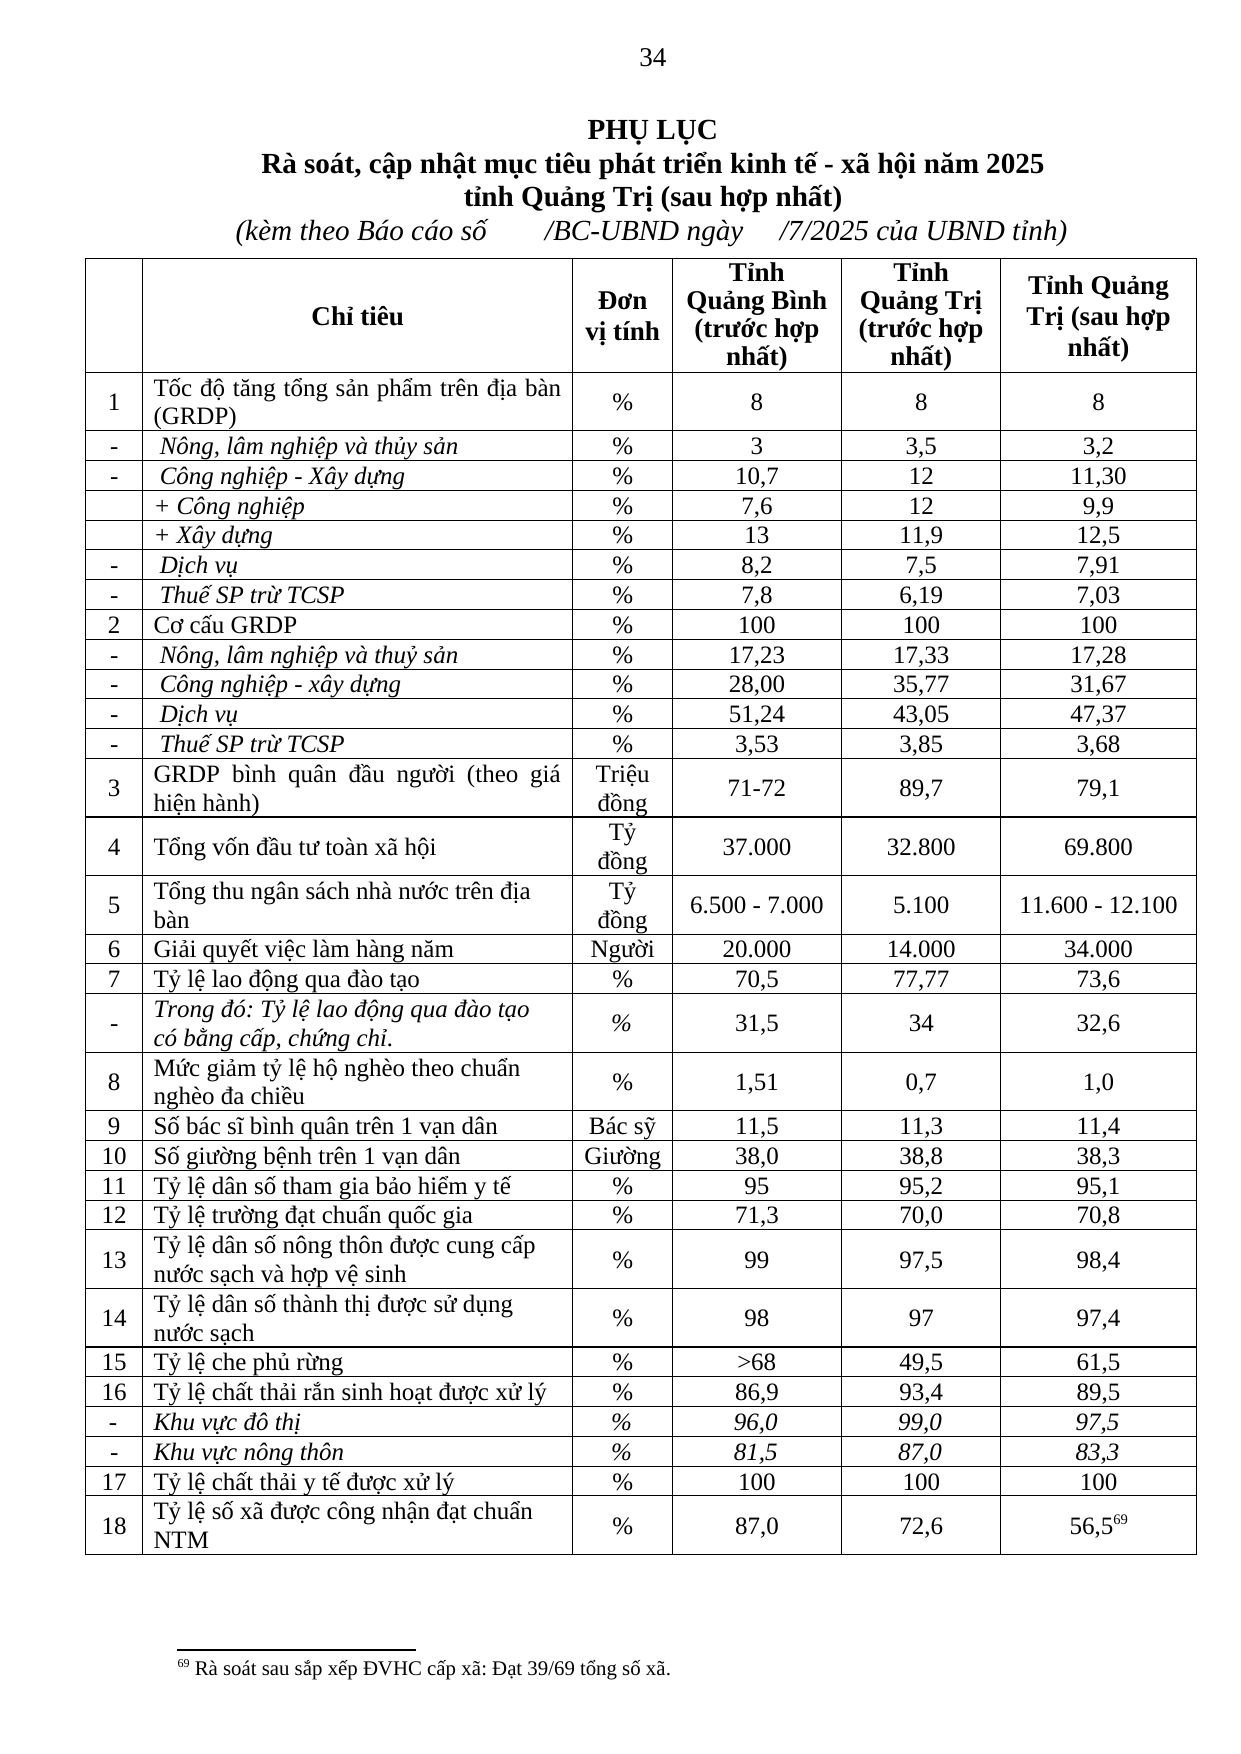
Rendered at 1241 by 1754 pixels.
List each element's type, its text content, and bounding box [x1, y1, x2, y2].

table_cell 51,24 [673, 699, 841, 728]
table_cell 5 [86, 876, 142, 933]
table_cell 86,9 [673, 1377, 841, 1406]
table_cell Tỷ đồng [573, 818, 672, 875]
table_cell 11.600 - 12.100 [1001, 876, 1196, 933]
table_cell Nông, lâm nghiệp và thủy sản [143, 431, 572, 460]
table_cell 18 [86, 1496, 142, 1554]
table_cell 73,6 [1001, 964, 1196, 993]
table_cell 32.800 [842, 818, 1000, 875]
table_cell + Công nghiệp [143, 491, 572, 519]
table_cell 70,5 [673, 964, 841, 993]
table_cell 8,2 [673, 550, 841, 579]
table_cell - [86, 994, 142, 1052]
table_cell Mức giảm tỷ lệ hộ nghèo theo chuẩn nghèo đa chiều [143, 1053, 572, 1110]
table_cell Tỷ lệ trường đạt chuẩn quốc gia [143, 1201, 572, 1229]
table_cell >68 [673, 1348, 841, 1376]
table_cell Tỷ lệ dân số tham gia bảo hiểm y tế [143, 1171, 572, 1199]
table_cell 3,2 [1001, 431, 1196, 460]
table_cell 49,5 [842, 1348, 1000, 1376]
table_cell 97 [842, 1289, 1000, 1346]
table_cell 1,51 [673, 1053, 841, 1110]
table_cell - [86, 729, 142, 758]
table_cell Giường [573, 1141, 672, 1170]
table_cell 17,33 [842, 640, 1000, 668]
table_cell Tỷ đồng [573, 876, 672, 933]
table_cell Dịch vụ [143, 699, 572, 728]
table_cell 1 [86, 373, 142, 430]
table_cell Tốc độ tăng tổng sản phẩm trên địa bàn (GRDP) [143, 373, 572, 430]
table_cell % [573, 491, 672, 519]
table_cell 34.000 [1001, 935, 1196, 963]
table_cell 16 [86, 1377, 142, 1406]
table_cell 97,4 [1001, 1289, 1196, 1346]
table_cell Dịch vụ [143, 550, 572, 579]
table_cell 1,0 [1001, 1053, 1196, 1110]
table_cell 3 [673, 431, 841, 460]
table_cell 89,7 [842, 759, 1000, 816]
table_cell 7,6 [673, 491, 841, 519]
table_cell % [573, 670, 672, 698]
table_cell 32,6 [1001, 994, 1196, 1052]
table_cell Tỷ lệ lao động qua đào tạo [143, 964, 572, 993]
table_cell 100 [842, 610, 1000, 639]
table_cell 99,0 [842, 1407, 1000, 1436]
table_cell 100 [1001, 1467, 1196, 1495]
table_cell Triệu đồng [573, 759, 672, 816]
table_cell 37.000 [673, 818, 841, 875]
table_cell Thuế SP trừ TCSP [143, 580, 572, 609]
table_cell 28,00 [673, 670, 841, 698]
table_cell 12 [86, 1201, 142, 1229]
table_cell % [573, 373, 672, 430]
table_cell 56,5 [1001, 1496, 1196, 1554]
table_cell % [573, 964, 672, 993]
text tỉnh Quảng Trị (sau hợp nhất) [177, 179, 1128, 213]
table_cell 11,5 [673, 1111, 841, 1140]
table_cell Bác sỹ [573, 1111, 672, 1140]
table_cell % [573, 1496, 672, 1554]
table_cell Nông, lâm nghiệp và thuỷ sản [143, 640, 572, 668]
table_cell % [573, 1437, 672, 1466]
table_cell 77,77 [842, 964, 1000, 993]
table_cell 6.500 - 7.000 [673, 876, 841, 933]
table_cell + Xây dựng [143, 521, 572, 549]
table_cell % [573, 1348, 672, 1376]
table_cell % [573, 729, 672, 758]
table_cell 95,2 [842, 1171, 1000, 1199]
table_cell Giải quyết việc làm hàng năm [143, 935, 572, 963]
table_cell 3,85 [842, 729, 1000, 758]
table_cell % [573, 699, 672, 728]
table_cell 7 [86, 964, 142, 993]
table_cell 9 [86, 1111, 142, 1140]
table_cell % [573, 1467, 672, 1495]
table_cell - [86, 550, 142, 579]
table_cell 31,67 [1001, 670, 1196, 698]
table_cell - [86, 670, 142, 698]
table_cell 11,4 [1001, 1111, 1196, 1140]
table_cell 17,28 [1001, 640, 1196, 668]
table_cell Tổng thu ngân sách nhà nước trên địa bàn [143, 876, 572, 933]
table_cell Thuế SP trừ TCSP [143, 729, 572, 758]
table_cell Tổng vốn đầu tư toàn xã hội [143, 818, 572, 875]
table_cell % [573, 431, 672, 460]
table_cell 7,5 [842, 550, 1000, 579]
table_cell Công nghiệp - xây dựng [143, 670, 572, 698]
table_cell 95 [673, 1171, 841, 1199]
table_cell GRDP bình quân đầu người (theo giá hiện hành) [143, 759, 572, 816]
table_cell 6 [86, 935, 142, 963]
table_cell 87,0 [842, 1437, 1000, 1466]
table_cell 6,19 [842, 580, 1000, 609]
table_cell Tỷ lệ chất thải rắn sinh hoạt được xử lý [143, 1377, 572, 1406]
table_cell 71,3 [673, 1201, 841, 1229]
table_cell 8 [1001, 373, 1196, 430]
table_cell 11,3 [842, 1111, 1000, 1140]
text (kèm theo Báo cáo số /BC-UBND ngày /7/2025 của UBND tỉnh) [177, 213, 1128, 246]
table_cell 8 [86, 1053, 142, 1110]
table_cell % [573, 994, 672, 1052]
table_cell 34 [842, 994, 1000, 1052]
table_cell 11,9 [842, 521, 1000, 549]
table_cell 12,5 [1001, 521, 1196, 549]
table_cell 7,8 [673, 580, 841, 609]
table_header Tỉnh Quảng Trị (sau hợp nhất) [1001, 259, 1196, 372]
table_cell 11 [86, 1171, 142, 1199]
table_cell Tỷ lệ số xã được công nhận đạt chuẩn NTM [143, 1496, 572, 1554]
table_cell 15 [86, 1348, 142, 1376]
table_cell 10,7 [673, 461, 841, 490]
table_cell 47,37 [1001, 699, 1196, 728]
table_cell Số giường bệnh trên 1 vạn dân [143, 1141, 572, 1170]
table_cell 11,30 [1001, 461, 1196, 490]
table_cell - [86, 699, 142, 728]
table_cell 17 [86, 1467, 142, 1495]
table_cell 79,1 [1001, 759, 1196, 816]
table_cell Khu vực đô thị [143, 1407, 572, 1436]
table_cell 70,8 [1001, 1201, 1196, 1229]
table_cell 3 [86, 759, 142, 816]
table_cell 3,53 [673, 729, 841, 758]
table_cell 100 [673, 1467, 841, 1495]
table_cell % [573, 610, 672, 639]
table_cell 97,5 [842, 1230, 1000, 1288]
table_cell 12 [842, 461, 1000, 490]
table_header [86, 259, 142, 372]
text PHỤ LỤC [177, 112, 1128, 146]
table_cell 3,5 [842, 431, 1000, 460]
table_cell 83,3 [1001, 1437, 1196, 1466]
table_cell Cơ cấu GRDP [143, 610, 572, 639]
table_cell 100 [673, 610, 841, 639]
table_cell 61,5 [1001, 1348, 1196, 1376]
table_cell 70,0 [842, 1201, 1000, 1229]
table_cell 7,03 [1001, 580, 1196, 609]
table_cell - [86, 640, 142, 668]
table_cell % [573, 1230, 672, 1288]
table_cell 93,4 [842, 1377, 1000, 1406]
table_cell 81,5 [673, 1437, 841, 1466]
table_cell 13 [673, 521, 841, 549]
table_cell % [573, 461, 672, 490]
table_cell 4 [86, 818, 142, 875]
table_cell 35,77 [842, 670, 1000, 698]
table_cell 87,0 [673, 1496, 841, 1554]
table_cell 69.800 [1001, 818, 1196, 875]
table_cell 14 [86, 1289, 142, 1346]
table_cell 13 [86, 1230, 142, 1288]
table_cell 8 [673, 373, 841, 430]
table_cell - [86, 580, 142, 609]
table_cell % [573, 1289, 672, 1346]
table_cell 100 [842, 1467, 1000, 1495]
table_cell [86, 491, 142, 519]
table_cell Tỷ lệ dân số thành thị được sử dụng nước sạch [143, 1289, 572, 1346]
table_cell % [573, 550, 672, 579]
table_cell Trong đó: Tỷ lệ lao động qua đào tạo có bằng cấp, chứng chỉ. [143, 994, 572, 1052]
table_cell 5.100 [842, 876, 1000, 933]
table_cell 0,7 [842, 1053, 1000, 1110]
table_cell - [86, 1407, 142, 1436]
table_cell 71-72 [673, 759, 841, 816]
table_cell 43,05 [842, 699, 1000, 728]
table_cell 96,0 [673, 1407, 841, 1436]
table_cell % [573, 1171, 672, 1199]
table_cell 100 [1001, 610, 1196, 639]
table_cell 98,4 [1001, 1230, 1196, 1288]
table_cell - [86, 431, 142, 460]
table_cell % [573, 1053, 672, 1110]
table_cell Người [573, 935, 672, 963]
table_cell Số bác sĩ bình quân trên 1 vạn dân [143, 1111, 572, 1140]
table_cell 99 [673, 1230, 841, 1288]
table_cell - [86, 461, 142, 490]
table_cell % [573, 1377, 672, 1406]
table_cell 9,9 [1001, 491, 1196, 519]
text Rà soát, cập nhật mục tiêu phát triển kinh tế - xã hội năm 2025 [177, 146, 1128, 179]
table_cell 17,23 [673, 640, 841, 668]
table_cell 89,5 [1001, 1377, 1196, 1406]
table_cell [86, 521, 142, 549]
table_header Đơn vị tính [573, 259, 672, 372]
table_cell 97,5 [1001, 1407, 1196, 1436]
table_header Tỉnh Quảng Bình (trước hợp nhất) [673, 259, 841, 372]
table_header Chỉ tiêu [143, 259, 572, 372]
table_cell Tỷ lệ chất thải y tế được xử lý [143, 1467, 572, 1495]
table_cell 7,91 [1001, 550, 1196, 579]
table_cell % [573, 521, 672, 549]
table_cell % [573, 1407, 672, 1436]
table_cell 2 [86, 610, 142, 639]
table_cell 38,3 [1001, 1141, 1196, 1170]
table_cell 98 [673, 1289, 841, 1346]
table_cell 95,1 [1001, 1171, 1196, 1199]
table_cell 20.000 [673, 935, 841, 963]
table_cell 8 [842, 373, 1000, 430]
table_cell 31,5 [673, 994, 841, 1052]
table_cell 3,68 [1001, 729, 1196, 758]
table_header Tỉnh Quảng Trị (trước hợp nhất) [842, 259, 1000, 372]
table_cell Khu vực nông thôn [143, 1437, 572, 1466]
table_cell % [573, 640, 672, 668]
table_cell % [573, 1201, 672, 1229]
table_cell Công nghiệp - Xây dựng [143, 461, 572, 490]
table_cell Tỷ lệ che phủ rừng [143, 1348, 572, 1376]
table_cell 38,0 [673, 1141, 841, 1170]
table_cell 12 [842, 491, 1000, 519]
table_cell - [86, 1437, 142, 1466]
table_cell 10 [86, 1141, 142, 1170]
table_cell 14.000 [842, 935, 1000, 963]
table_cell % [573, 580, 672, 609]
table_cell Tỷ lệ dân số nông thôn được cung cấp nước sạch và hợp vệ sinh [143, 1230, 572, 1288]
table_cell 38,8 [842, 1141, 1000, 1170]
table_cell 72,6 [842, 1496, 1000, 1554]
